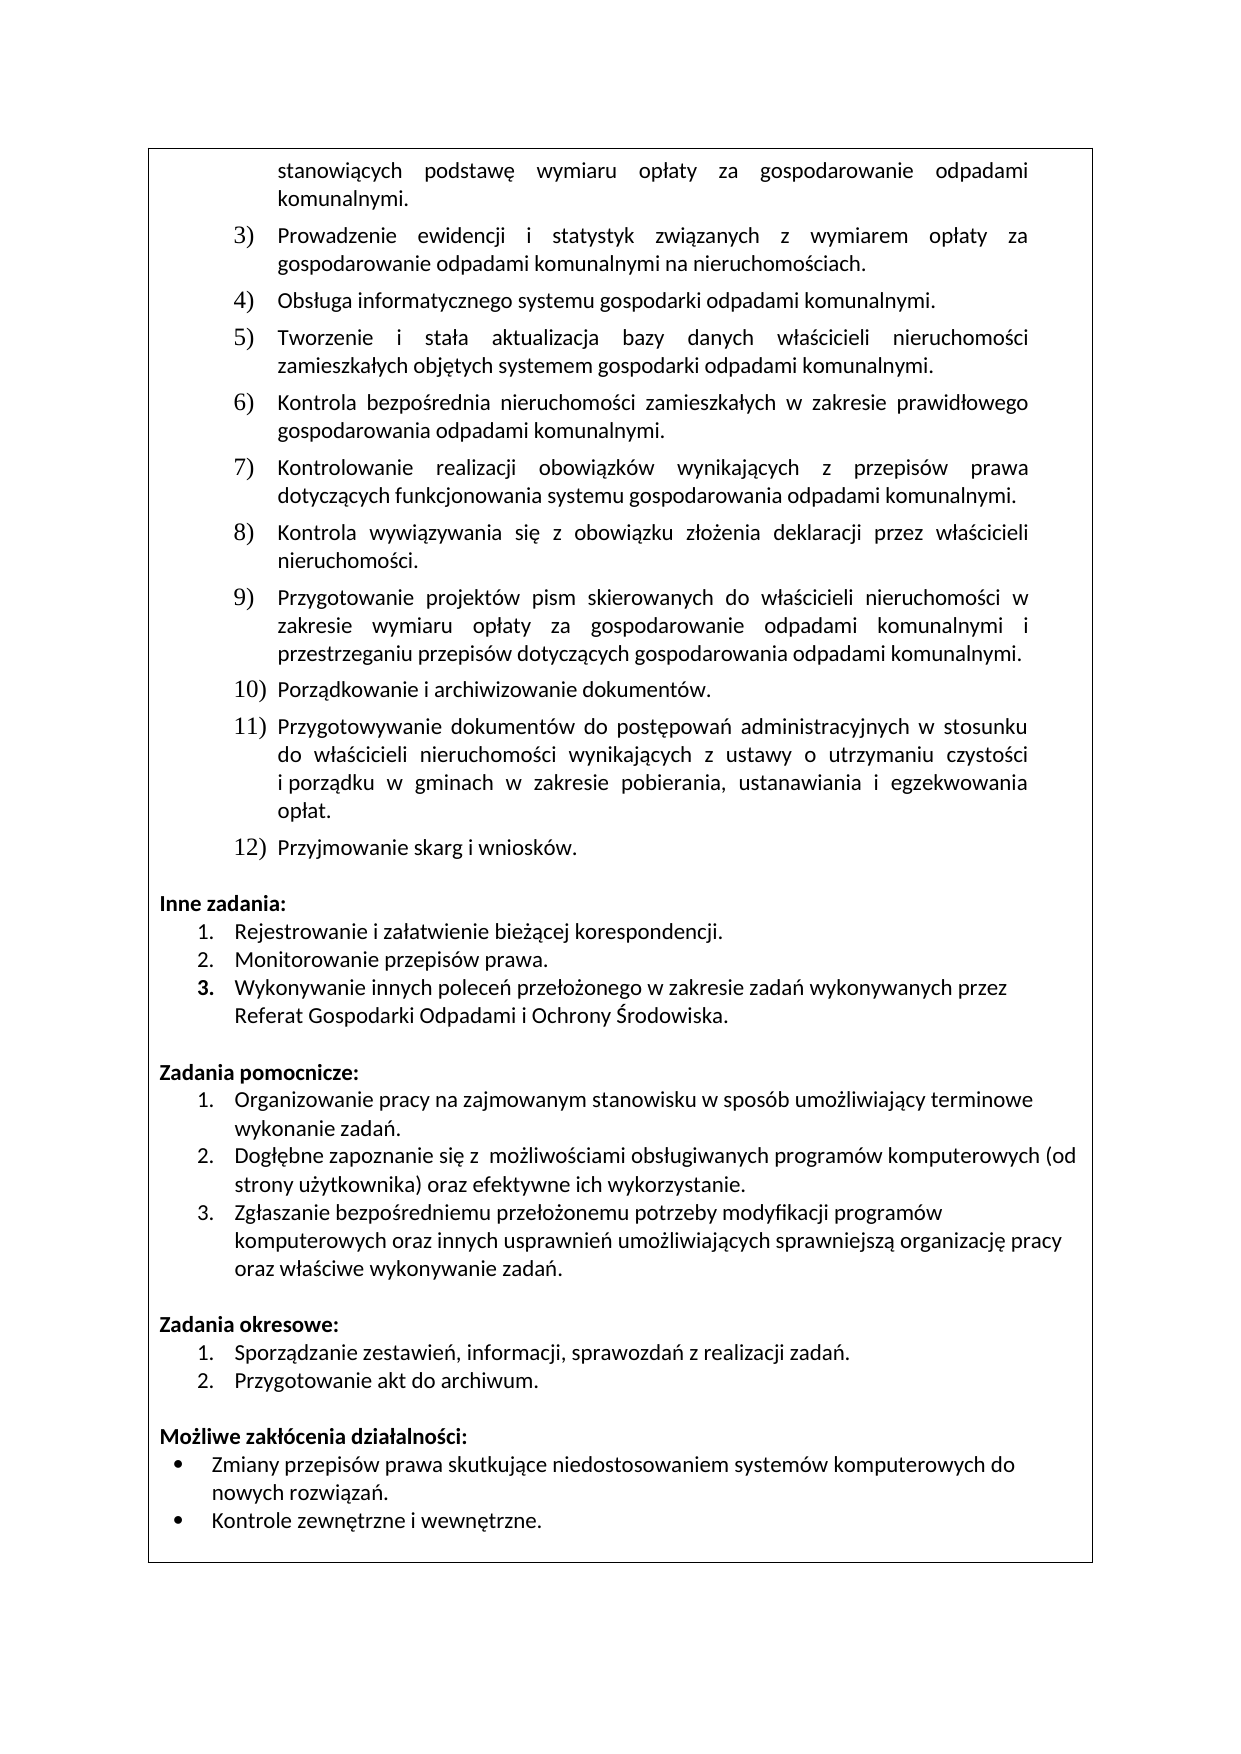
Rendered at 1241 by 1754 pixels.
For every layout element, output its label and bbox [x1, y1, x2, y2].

table_cell [149, 149, 1092, 1562]
